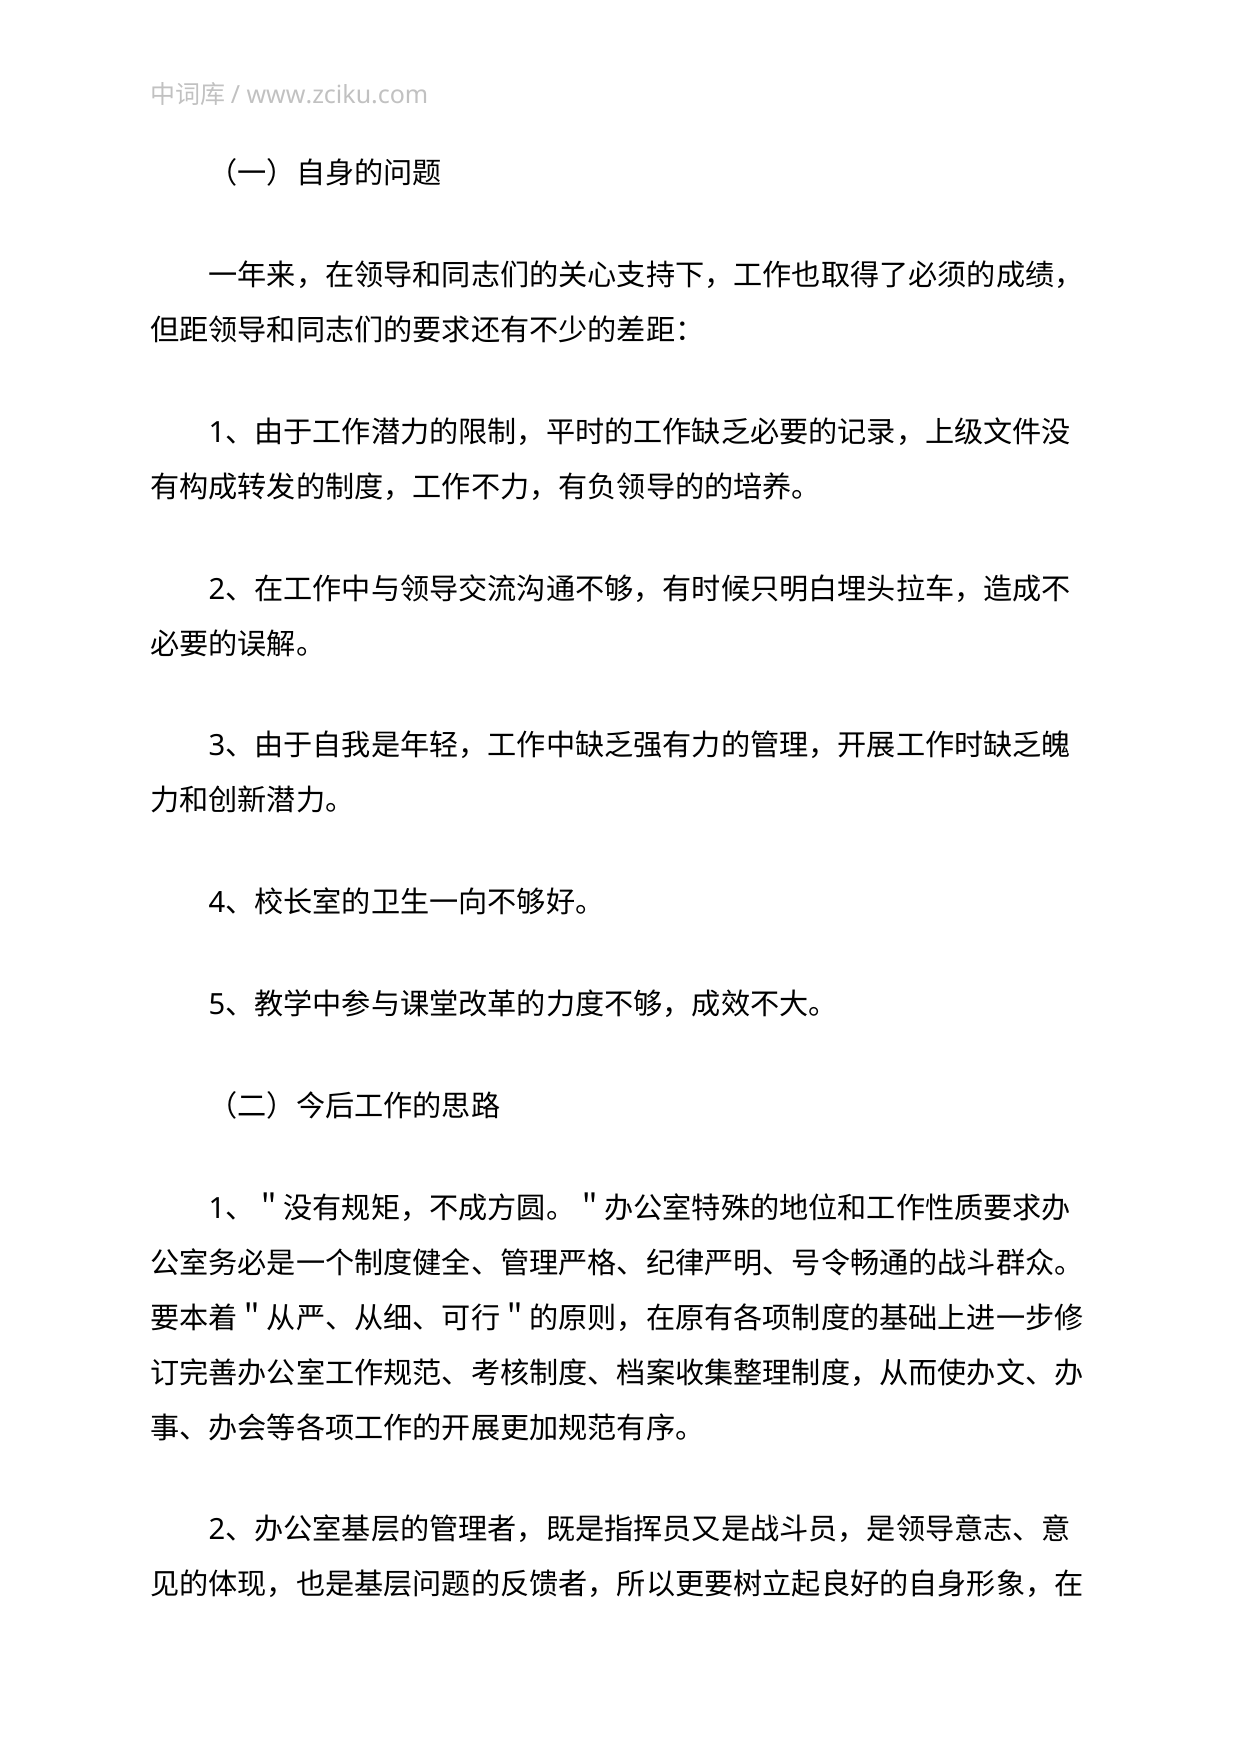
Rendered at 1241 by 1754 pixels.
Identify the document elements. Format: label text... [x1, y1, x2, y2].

text 一年来，在领导和同志们的关心支持下，工作也取得了必须的成绩，但距领导和同志们的要求还有不少的差距： [150, 252, 1090, 349]
text （一）自身的问题 [150, 150, 1090, 192]
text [150, 1506, 1090, 1603]
text 5、教学中参与课堂改革的力度不够，成效不大。 [150, 981, 1090, 1023]
text （二）今后工作的思路 [150, 1083, 1090, 1125]
text 2、在工作中与领导交流沟通不够，有时候只明白埋头拉车，造成不必要的误解。 [150, 565, 1090, 662]
text 4、校长室的卫生一向不够好。 [150, 879, 1090, 921]
text 1、＂没有规矩，不成方圆。＂办公室特殊的地位和工作性质要求办公室务必是一个制度健全、管理严格、纪律严明、号令畅通的战斗群众。要本着＂从严、从细、可行＂的原则，在原有各项制度的基础上进一步修订完善办公室工作规范、考核制度、档案收集整理制度，从而使办文、办事、办会等各项工作的开展更加规范有序。 [150, 1184, 1090, 1446]
text 3、由于自我是年轻，工作中缺乏强有力的管理，开展工作时缺乏魄力和创新潜力。 [150, 722, 1090, 819]
text 1、由于工作潜力的限制，平时的工作缺乏必要的记录，上级文件没有构成转发的制度，工作不力，有负领导的的培养。 [150, 408, 1090, 506]
